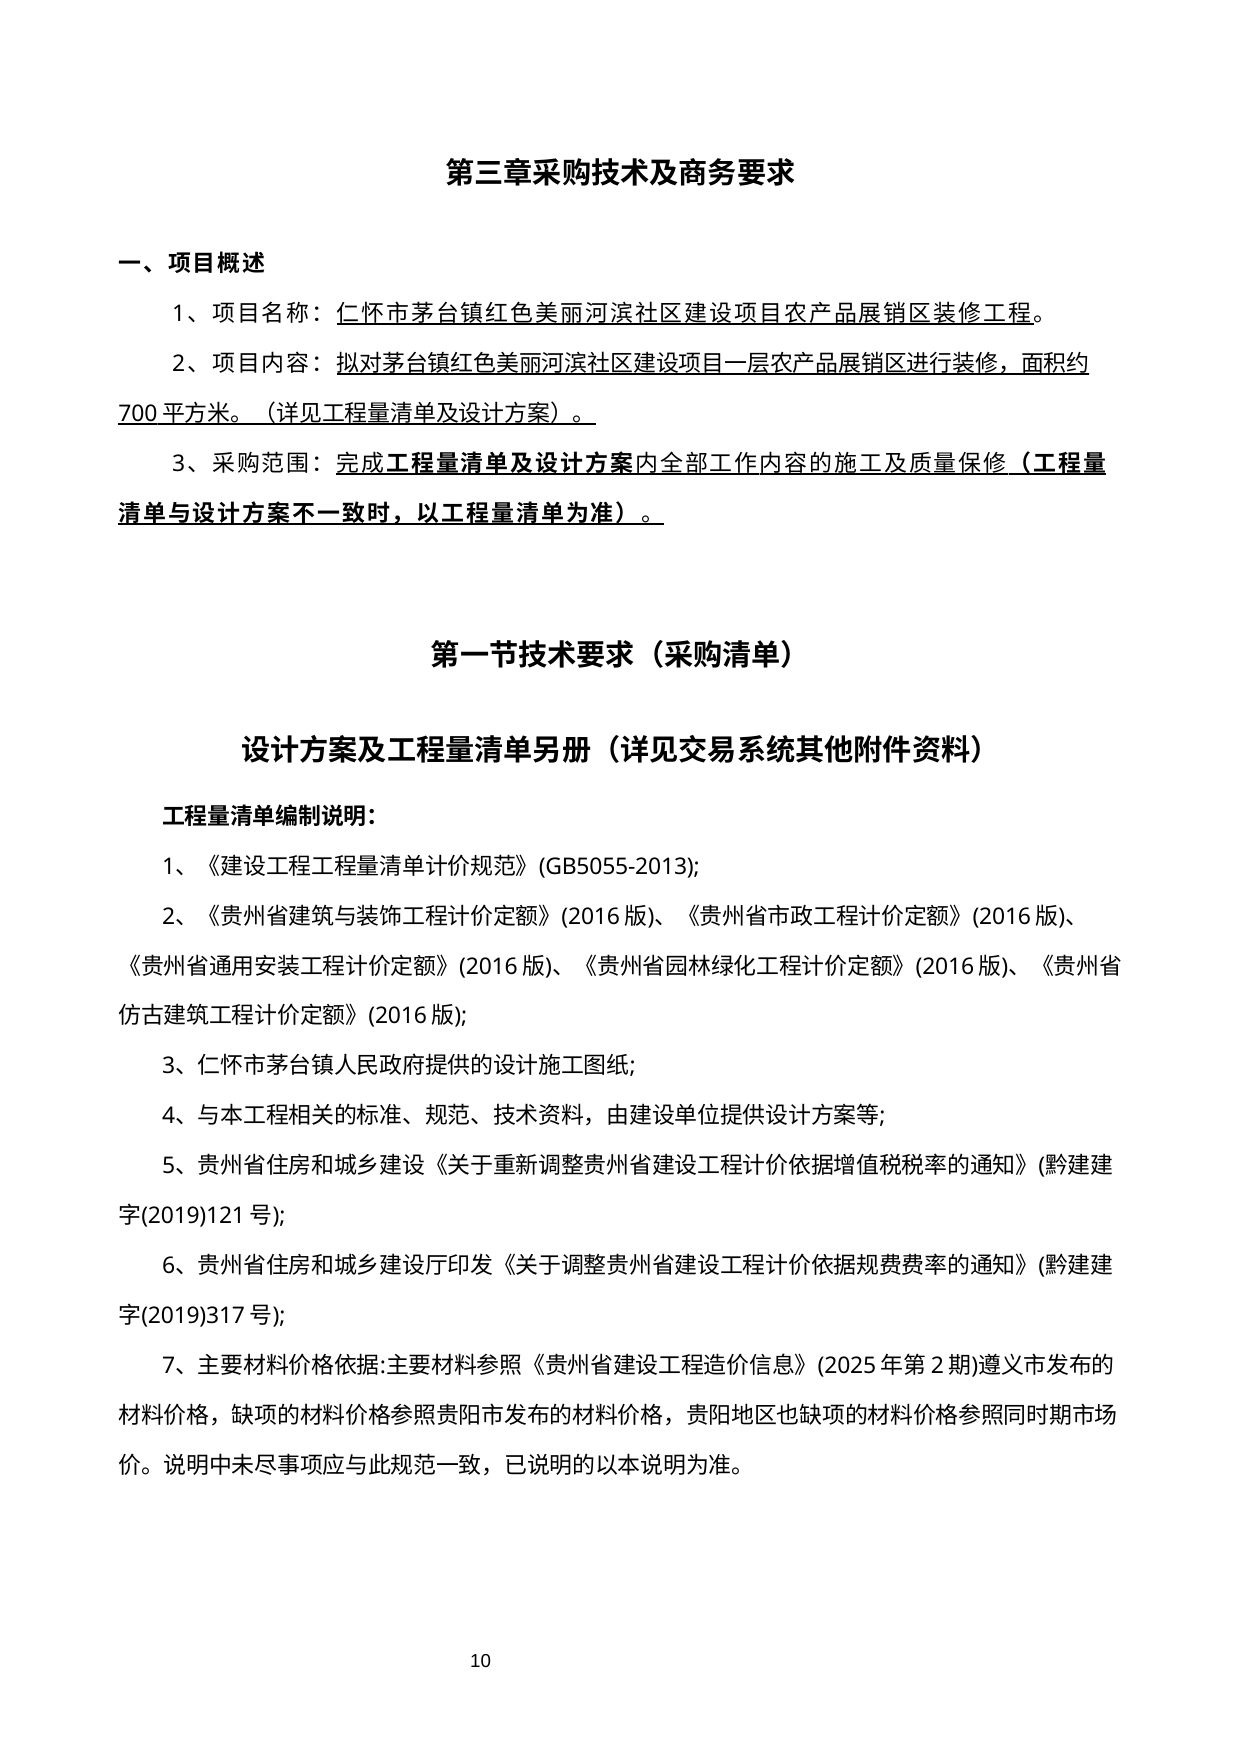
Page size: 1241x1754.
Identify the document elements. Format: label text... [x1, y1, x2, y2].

text 2、《贵州省建筑与装饰工程计价定额》(2016版)、《贵州省市政工程计价定额》(2016版)、《贵州省通用安装工程计价定额》(2016版)、《贵州省园林绿化工程计价定额》(2016版)、《贵州省仿古建筑工程计价定额》(2016版); [118, 898, 1122, 1031]
text 1、《建设工程工程量清单计价规范》(GB5055-2013); [118, 848, 1122, 881]
text 工程量清单编制说明： [118, 798, 1122, 831]
text 5、贵州省住房和城乡建设《关于重新调整贵州省建设工程计价依据增值税税率的通知》(黔建建字(2019)121号); [118, 1147, 1122, 1231]
text 2、项目内容：拟对茅台镇红色美丽河滨社区建设项目一层农产品展销区进行装修，面积约700平方米。（详见工程量清单及设计方案）。 [118, 345, 1122, 428]
text 6、贵州省住房和城乡建设厅印发《关于调整贵州省建设工程计价依据规费费率的通知》(黔建建字(2019)317号); [118, 1247, 1122, 1331]
text 4、与本工程相关的标准、规范、技术资料，由建设单位提供设计方案等; [118, 1097, 1122, 1131]
text 3、仁怀市茅台镇人民政府提供的设计施工图纸; [118, 1047, 1122, 1081]
text 7、主要材料价格依据:主要材料参照《贵州省建设工程造价信息》(2025年第2期)遵义市发布的材料价格，缺项的材料价格参照贵阳市发布的材料价格，贵阳地区也缺项的材料价格参照同时期市场价。说明中未尽事项应与此规范一致，已说明的以本说明为准。 [118, 1347, 1122, 1480]
subtitle 第三章采购技术及商务要求 [118, 149, 1122, 192]
text 一、项目概述 [118, 245, 1122, 278]
subtitle 第一节技术要求（采购清单） [118, 631, 1122, 673]
text 1、项目名称：仁怀市茅台镇红色美丽河滨社区建设项目农产品展销区装修工程。 [118, 295, 1122, 328]
text 3、采购范围：完成工程量清单及设计方案内全部工作内容的施工及质量保修（工程量清单与设计方案不一致时，以工程量清单为准）。 [118, 445, 1122, 528]
text 设计方案及工程量清单另册（详见交易系统其他附件资料） [118, 727, 1122, 769]
